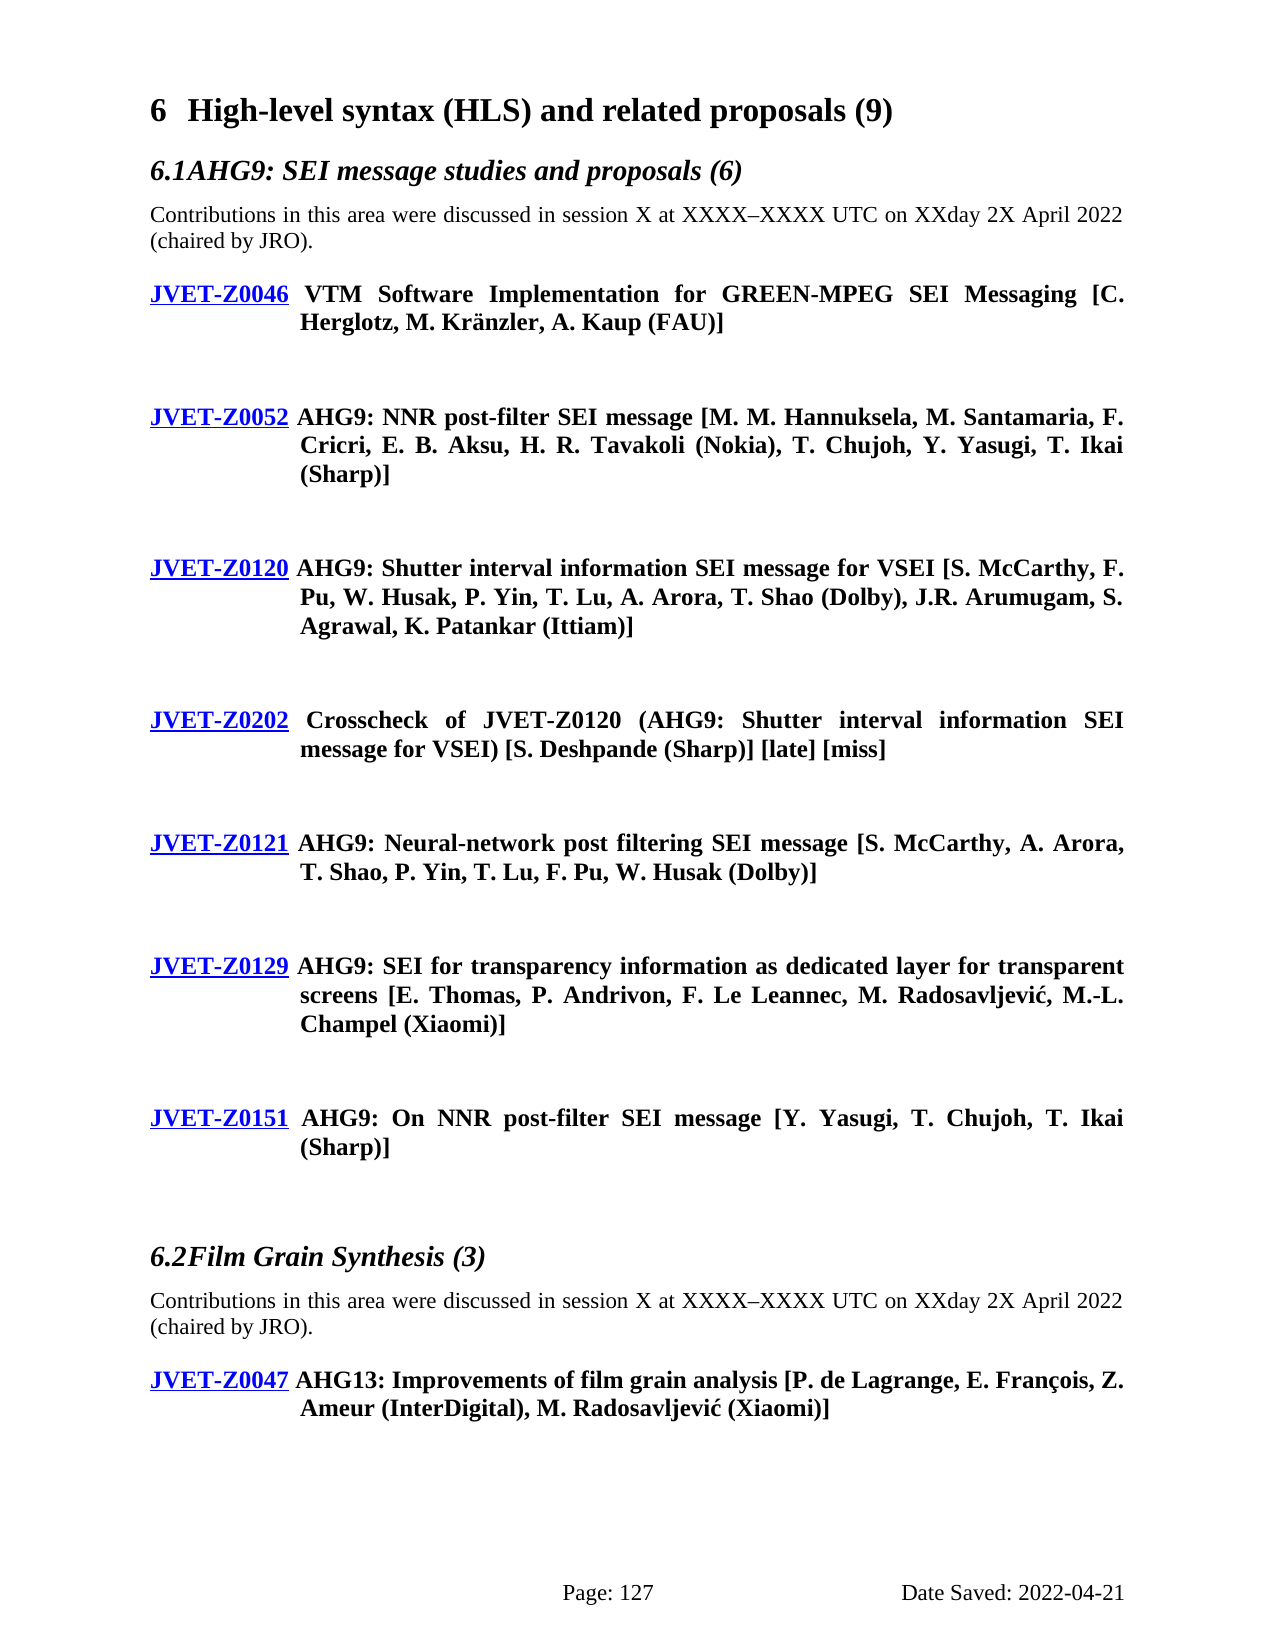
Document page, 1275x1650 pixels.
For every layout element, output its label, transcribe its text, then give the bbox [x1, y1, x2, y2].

subtitle JVET-Z0151 AHG9: On NNR post-filter SEI message [Y. Yasugi, T. Chujoh, T. Ikai (Sharp)] [150, 1103, 1125, 1161]
subtitle JVET-Z0129 AHG9: SEI for transparency information as dedicated layer for transparent screens [E. Thomas, P. Andrivon, F. Le Leannec, M. Radosavljević, M.-L. Champel (Xiaomi)] [150, 951, 1125, 1038]
subtitle JVET-Z0046 VTM Software Implementation for GREEN-MPEG SEI Messaging [C. Herglotz, M. Kränzler, A. Kaup (FAU)] [150, 279, 1125, 336]
text Contributions in this area were discussed in session X at XXXX–XXXX UTC on XXday 2X April 2022 (chaired by JRO). [150, 1287, 1125, 1340]
subtitle High-level syntax (HLS) and related proposals (9) [150, 90, 1125, 128]
subtitle JVET-Z0202 Crosscheck of JVET-Z0120 (AHG9: Shutter interval information SEI message for VSEI) [S. Deshpande (Sharp)] [late] [miss] [150, 705, 1125, 763]
subtitle JVET-Z0047 AHG13: Improvements of film grain analysis [P. de Lagrange, E. François, Z. Ameur (InterDigital), M. Radosavljević (Xiaomi)] [150, 1365, 1125, 1422]
text Contributions in this area were discussed in session X at XXXX–XXXX UTC on XXday 2X April 2022 (chaired by JRO). [150, 201, 1125, 254]
subtitle JVET-Z0052 AHG9: NNR post-filter SEI message [M. M. Hannuksela, M. Santamaria, F. Cricri, E. B. Aksu, H. R. Tavakoli (Nokia), T. Chujoh, Y. Yasugi, T. Ikai (Sharp)] [150, 402, 1125, 488]
subtitle Film Grain Synthesis (3) [150, 1239, 1125, 1273]
subtitle AHG9: SEI message studies and proposals (6) [150, 153, 1125, 187]
subtitle JVET-Z0120 AHG9: Shutter interval information SEI message for VSEI [S. McCarthy, F. Pu, W. Husak, P. Yin, T. Lu, A. Arora, T. Shao (Dolby), J.R. Arumugam, S. Agrawal, K. Patankar (Ittiam)] [150, 553, 1125, 640]
subtitle JVET-Z0121 AHG9: Neural-network post filtering SEI message [S. McCarthy, A. Arora, T. Shao, P. Yin, T. Lu, F. Pu, W. Husak (Dolby)] [150, 828, 1125, 886]
